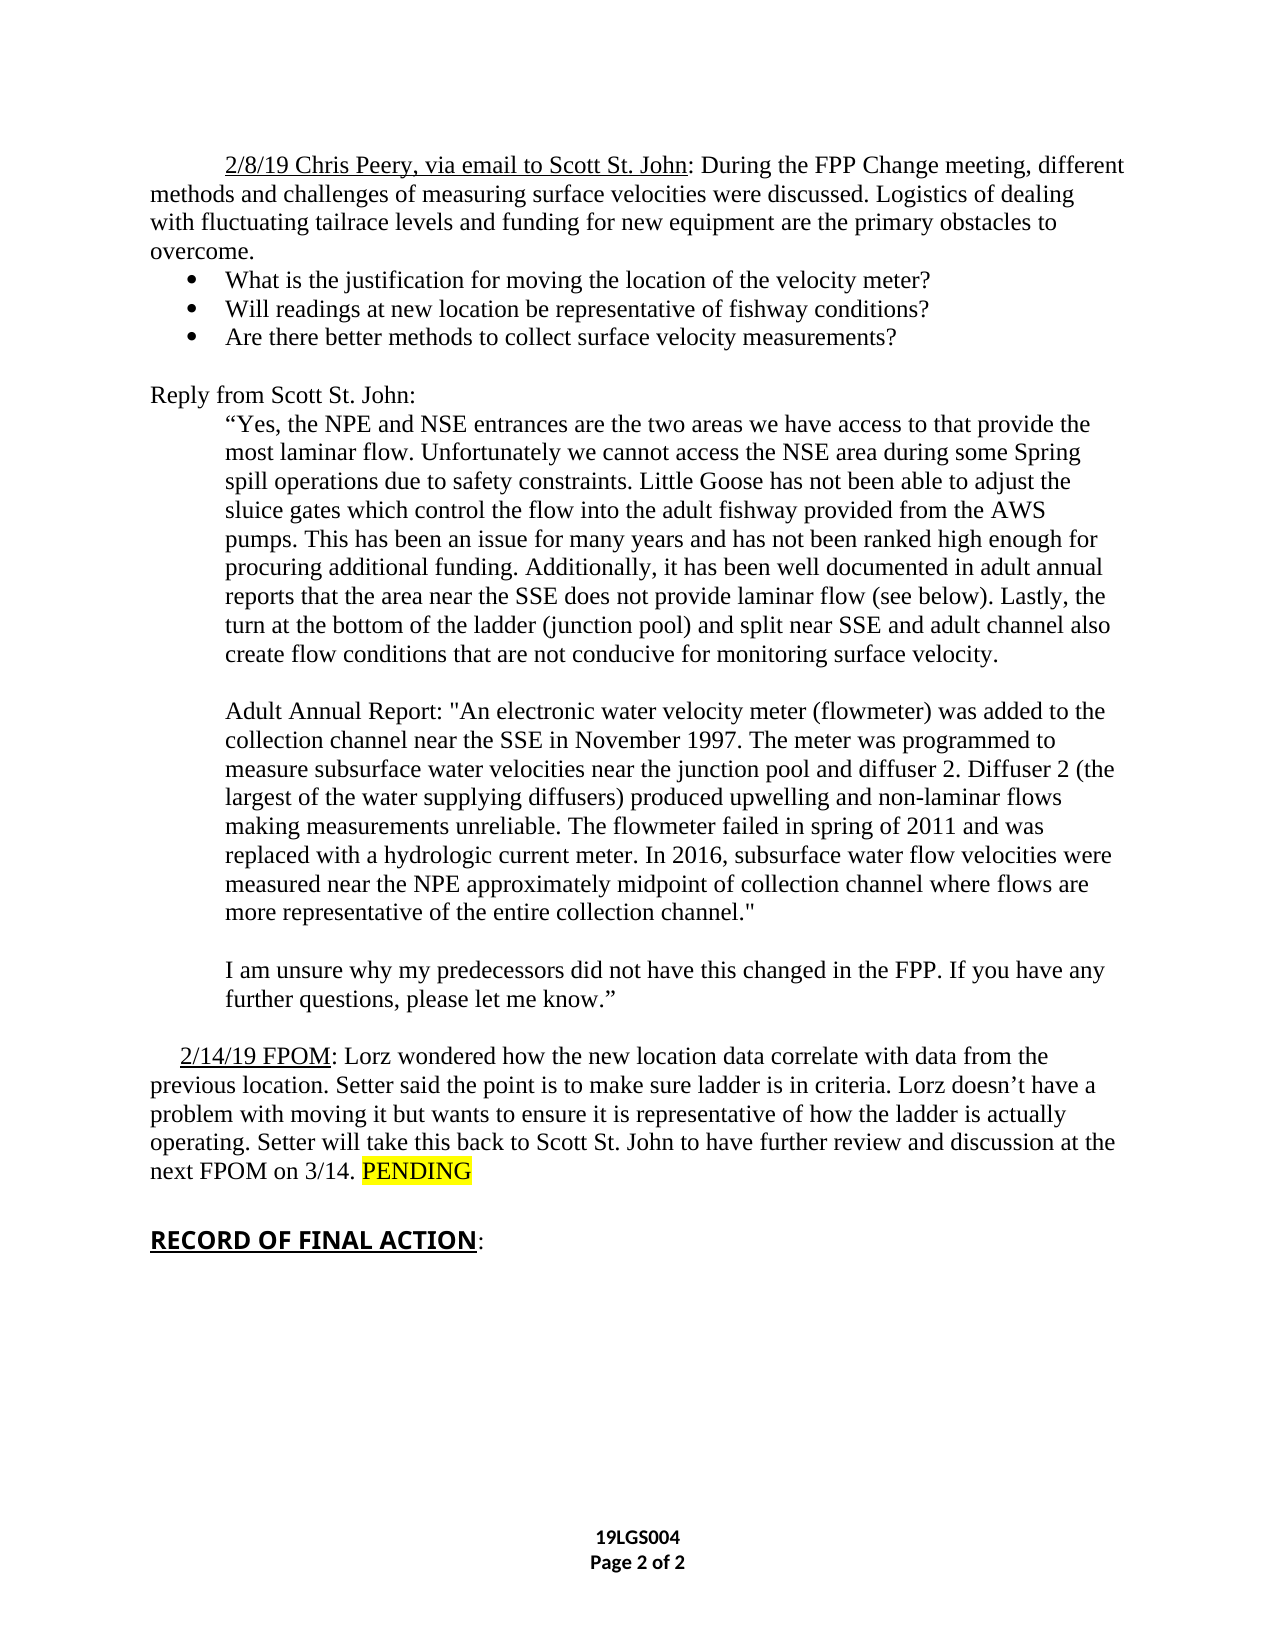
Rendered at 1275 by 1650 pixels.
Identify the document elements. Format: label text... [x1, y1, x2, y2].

text 2/14/19 FPOM: Lorz wondered how the new location data correlate with data from the previous location. Setter said the point is to make sure ladder is in criteria. Lorz doesn’t have a problem with moving it but wants to ensure it is representative of how the ladder is actually operating. Setter will take this back to Scott St. John to have further review and discussion at the next FPOM on 3/14. PENDING [150, 1041, 1125, 1185]
list What is the justification for moving the location of the velocity meter? [187, 265, 1125, 294]
text “Yes, the NPE and NSE entrances are the two areas we have access to that provide the most laminar flow. Unfortunately we cannot access the NSE area during some Spring spill operations due to safety constraints. Little Goose has not been able to adjust the sluice gates which control the flow into the adult fishway provided from the AWS pumps. This has been an issue for many years and has not been ranked high enough for procuring additional funding. Additionally, it has been well documented in adult annual reports that the area near the SSE does not provide laminar flow (see below). Lastly, the turn at the bottom of the ladder (junction pool) and split near SSE and adult channel also create flow conditions that are not conducive for monitoring surface velocity. [225, 409, 1125, 667]
text Adult Annual Report: "An electronic water velocity meter (flowmeter) was added to the collection channel near the SSE in November 1997. The meter was programmed to measure subsurface water velocities near the junction pool and diffuser 2. Diffuser 2 (the largest of the water supplying diffusers) produced upwelling and non-laminar flows making measurements unreliable. The flowmeter failed in spring of 2011 and was replaced with a hydrologic current meter. In 2016, subsurface water flow velocities were measured near the NPE approximately midpoint of collection channel where flows are more representative of the entire collection channel." [225, 696, 1125, 926]
list Are there better methods to collect surface velocity measurements? [187, 322, 1125, 351]
text 2/8/19 Chris Peery, via email to Scott St. John: During the FPP Change meeting, different methods and challenges of measuring surface velocities were discussed. Logistics of dealing with fluctuating tailrace levels and funding for new equipment are the primary obstacles to overcome. [150, 150, 1125, 265]
text Reply from Scott St. John: [150, 380, 1125, 409]
text Record of Final Action: [150, 1222, 1125, 1257]
list Will readings at new location be representative of fishway conditions? [187, 294, 1125, 322]
text I am unsure why my predecessors did not have this changed in the FPP. If you have any further questions, please let me know.” [225, 955, 1125, 1012]
